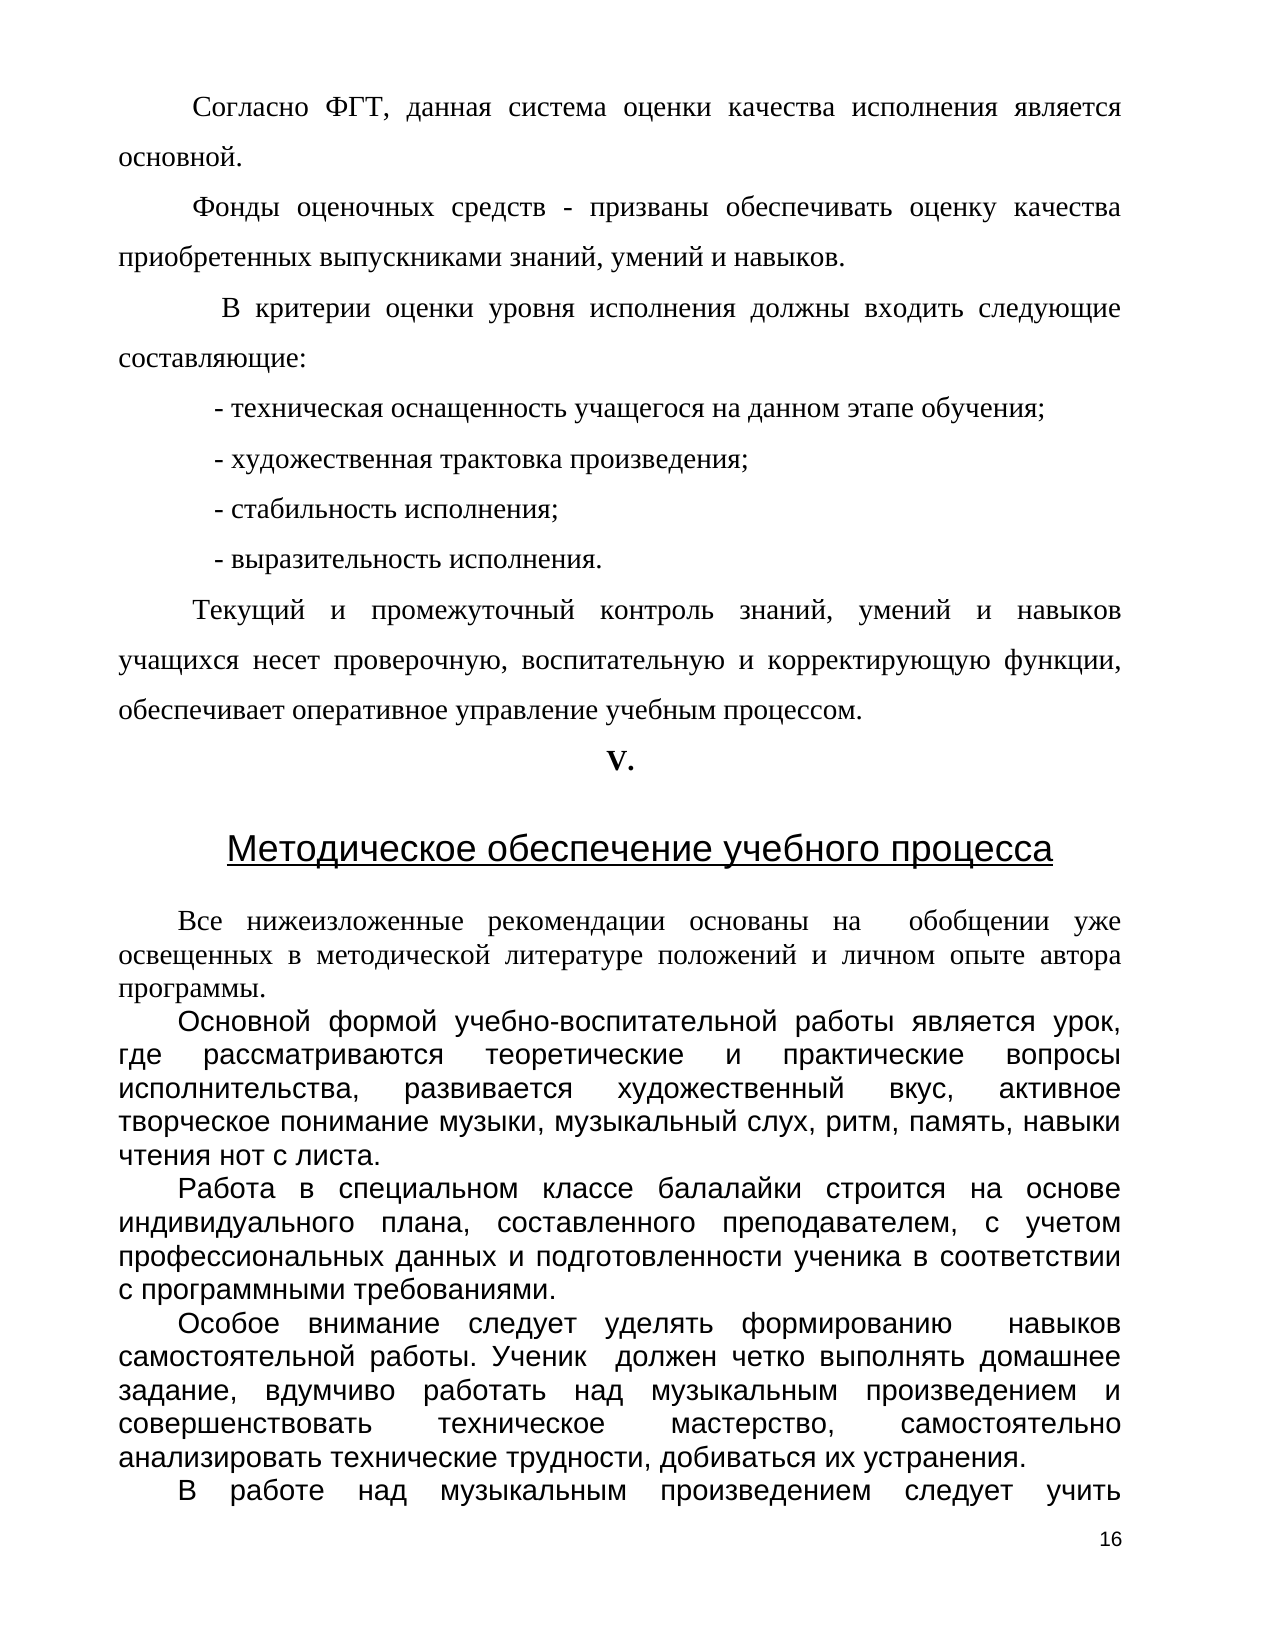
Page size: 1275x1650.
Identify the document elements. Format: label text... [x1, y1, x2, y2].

text - художественная трактовка произведения; [118, 441, 1122, 474]
text Согласно ФГТ, данная система оценки качества исполнения является основной. [118, 89, 1122, 172]
text В критерии оценки уровня исполнения должны входить следующие составляющие: [118, 290, 1122, 374]
text - стабильность исполнения; [118, 491, 1122, 525]
text Работа в специальном классе балалайки строится на основе индивидуального плана, составленного преподавателем, с учетом профессиональных данных и подготовленности ученика в соответствии с программными требованиями. [118, 1172, 1122, 1306]
text V. [118, 743, 1122, 776]
text Основной формой учебно-воспитательной работы является урок, где рассматриваются теоретические и практические вопросы исполнительства, развивается художественный вкус, активное творческое понимание музыки, музыкальный слух, ритм, память, навыки чтения нот с листа. [118, 1004, 1122, 1172]
text - выразительность исполнения. [118, 541, 1122, 575]
text Фонды оценочных средств - призваны обеспечивать оценку качества приобретенных выпускниками знаний, умений и навыков. [118, 189, 1122, 273]
text Особое внимание следует уделять формированию навыков самостоятельной работы. Ученик должен четко выполнять домашнее задание, вдумчиво работать над музыкальным произведением и совершенствовать техническое мастерство, самостоятельно анализировать технические трудности, добиваться их устранения. [118, 1306, 1122, 1473]
text Все нижеизложенные рекомендации основаны на обобщении уже освещенных в методической литературе положений и личном опыте автора программы. [118, 903, 1122, 1004]
text - техническая оснащенность учащегося на данном этапе обучения; [118, 391, 1122, 424]
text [118, 1473, 1122, 1507]
text Текущий и промежуточный контроль знаний, умений и навыков учащихся несет проверочную, воспитательную и корректирующую функции, обеспечивает оперативное управление учебным процессом. [118, 592, 1122, 726]
text Методическое обеспечение учебного процесса [118, 827, 1102, 870]
